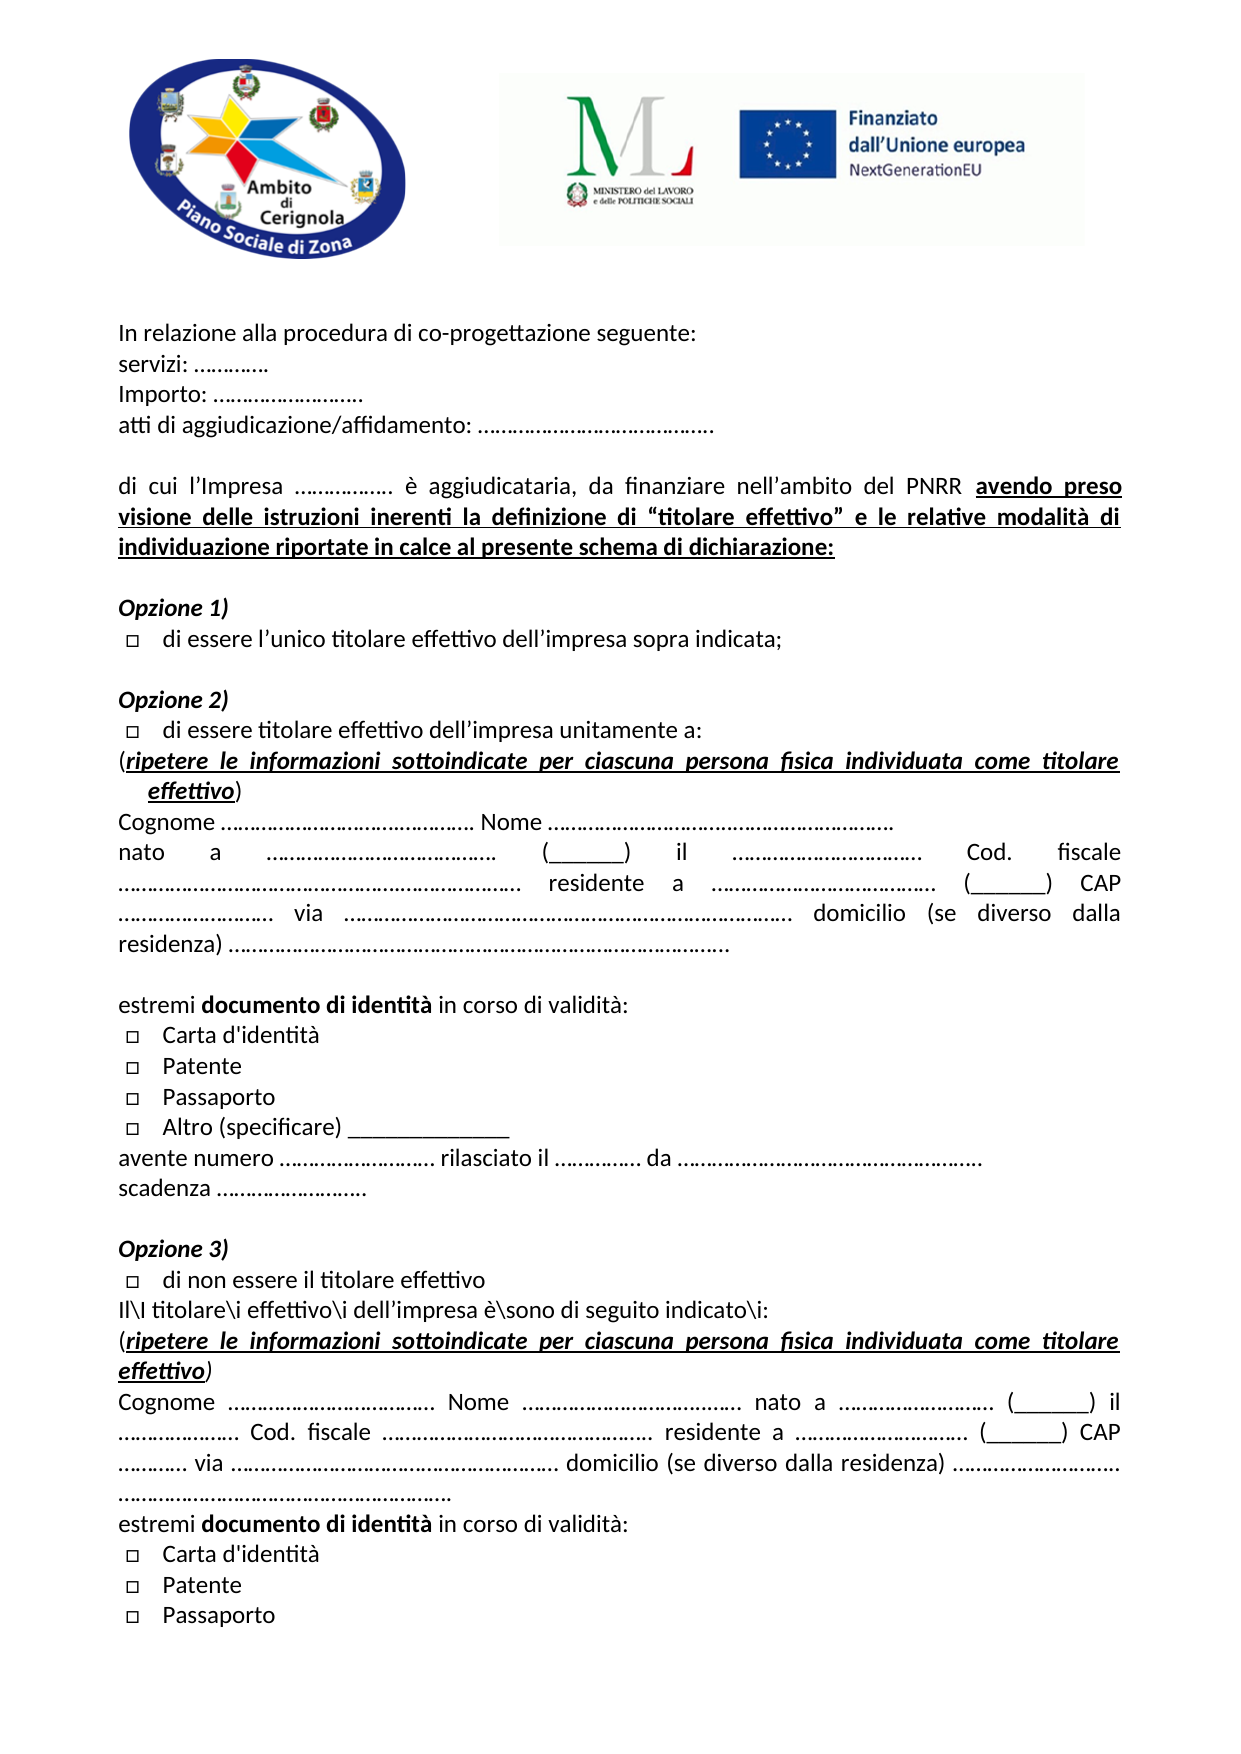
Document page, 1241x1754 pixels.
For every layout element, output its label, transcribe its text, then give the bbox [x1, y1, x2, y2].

text In relazione alla procedura di co-progettazione seguente: [118, 318, 1122, 348]
picture [129, 59, 406, 259]
list Patente [125, 1569, 1122, 1599]
text Opzione 3) [118, 1233, 1122, 1264]
text Opzione 1) [118, 592, 1122, 623]
text (ripetere le informazioni sottoindicate per ciascuna persona fisica individuata come titolare effettivo) [118, 745, 1122, 806]
list Altro (specificare) _____________ [125, 1111, 1122, 1142]
list di non essere il titolare effettivo [125, 1264, 1122, 1294]
list Carta d'identità [125, 1019, 1122, 1050]
list Passaporto [125, 1081, 1122, 1111]
text Importo: …………………….. [118, 379, 1122, 409]
text avente numero ……………………… rilasciato il …………… da …………………………………………….. [118, 1142, 1122, 1172]
list Carta d'identità [125, 1538, 1122, 1569]
list di essere titolare effettivo dell’impresa unitamente a: [125, 714, 1122, 745]
text Cognome ……………………………… Nome …………………………..…… nato a ……………………… (______) il ………………… Cod. fiscale ……………………………………….. residente a ………………………… (______) CAP ………… via ………………………………………………… domicilio (se diverso dalla residenza) ………………………..…………………………………………………. [118, 1386, 1122, 1508]
text estremi documento di identità in corso di validità: [118, 1508, 1122, 1538]
text servizi: …………. [118, 348, 1122, 379]
list Patente [125, 1050, 1122, 1081]
text Cognome ………………………….…………. Nome …………………………..………………………. [118, 806, 1122, 836]
text di cui l’Impresa …………….. è aggiudicataria, da finanziare nell’ambito del PNRR avendo preso visione delle istruzioni inerenti la definizione di “titolare effettivo” e le relative modalità di individuazione riportate in calce al presente schema di dichiarazione: [118, 470, 1122, 562]
text estremi documento di identità in corso di validità: [118, 989, 1122, 1019]
text Il\I titolare\i effettivo\i dell’impresa è\sono di seguito indicato\i: [118, 1294, 1122, 1325]
text (ripetere le informazioni sottoindicate per ciascuna persona fisica individuata come titolare effettivo) [118, 1325, 1122, 1386]
text Opzione 2) [118, 684, 1122, 714]
list di essere l’unico titolare effettivo dell’impresa sopra indicata; [125, 623, 1122, 653]
list Passaporto [125, 1599, 1122, 1630]
picture [499, 73, 1085, 246]
text nato a …………………………………. (______) il …………………………… Cod. fiscale ………………………………………….………………… residente a ………………………………… (______) CAP ……………………… via …………………………………………………………………… domicilio (se diverso dalla residenza) …………………………………………………………………………... [118, 836, 1122, 958]
text atti di aggiudicazione/affidamento: ………………………………….. [118, 409, 1122, 440]
text scadenza …………………….. [118, 1172, 1122, 1203]
